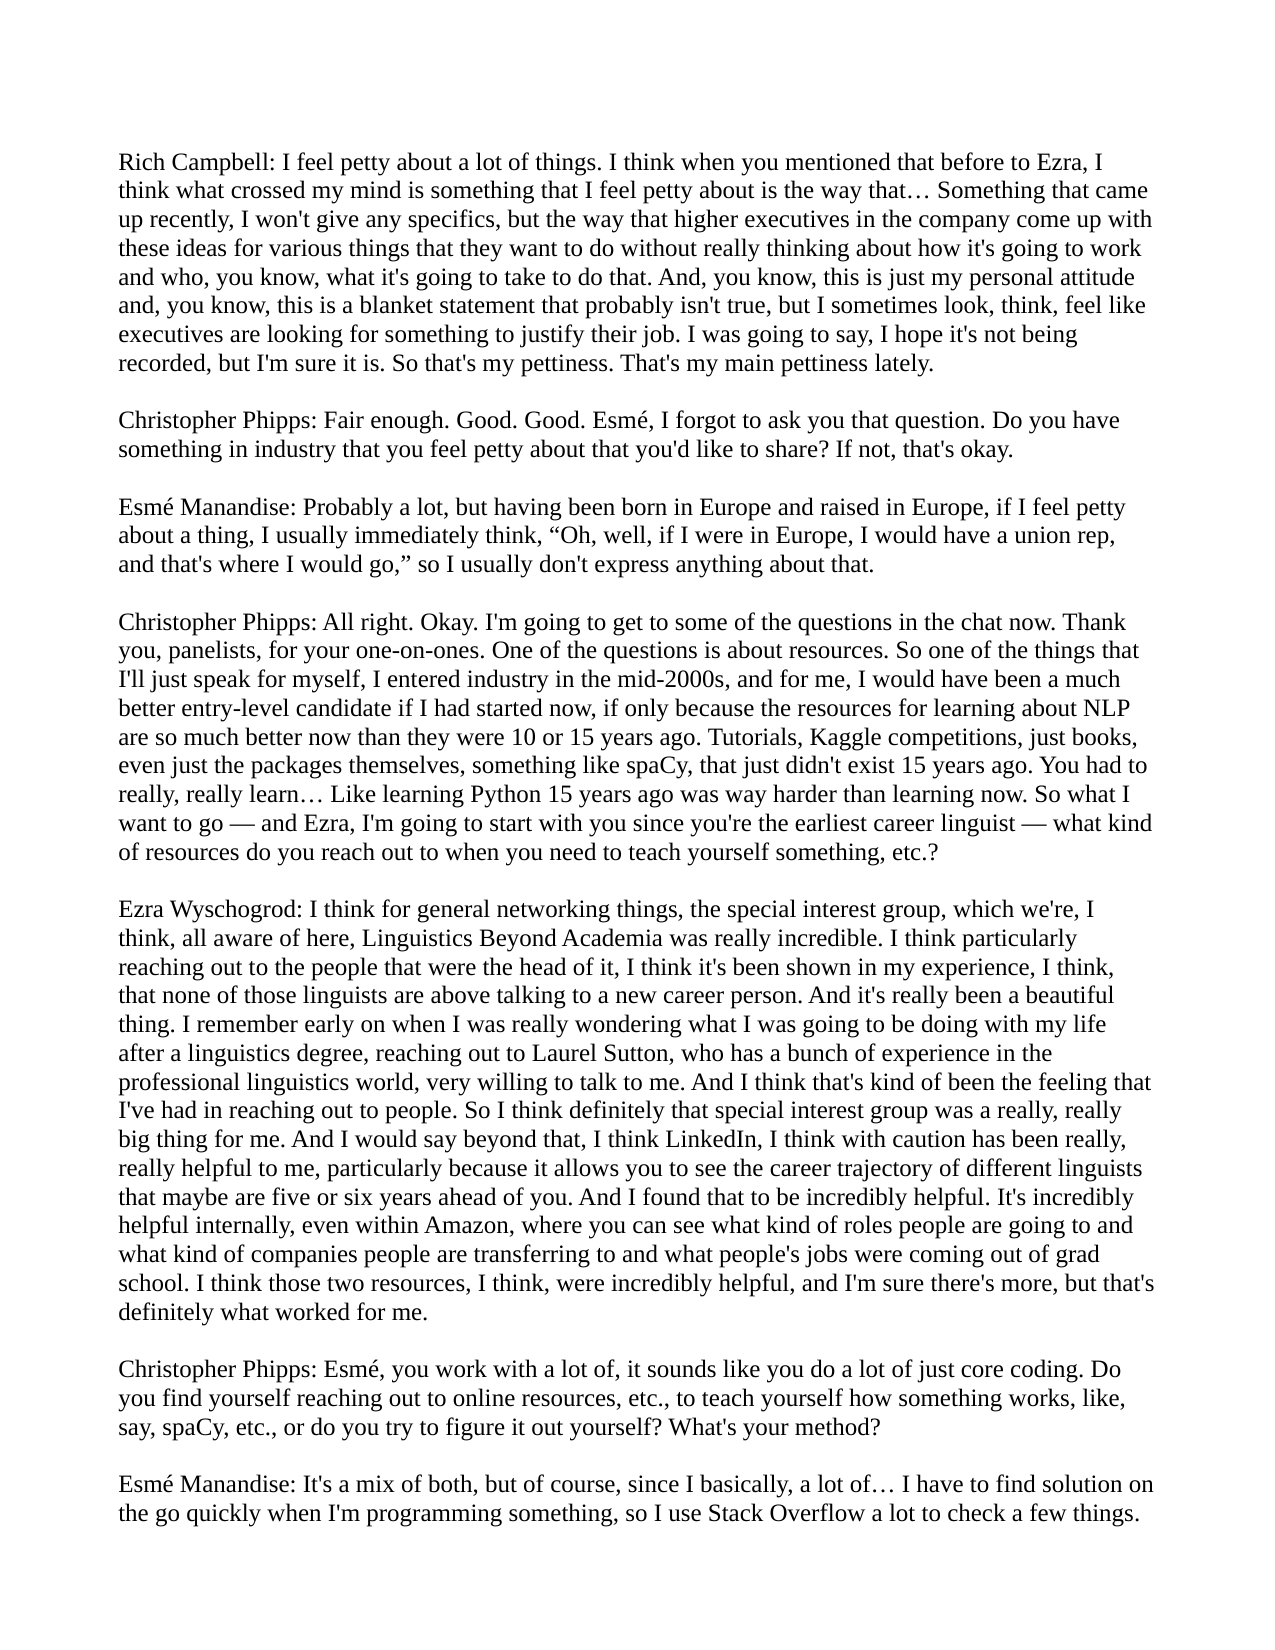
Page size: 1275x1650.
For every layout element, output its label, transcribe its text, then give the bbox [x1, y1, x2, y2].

text Christopher Phipps: Fair enough. Good. Good. Esmé, I forgot to ask you that question. Do you have something in industry that you feel petty about that you'd like to share? If not, that's okay. [118, 406, 1157, 463]
text Christopher Phipps: All right. Okay. I'm going to get to some of the questions in the chat now. Thank you, panelists, for your one-on-ones. One of the questions is about resources. So one of the things that I'll just speak for myself, I entered industry in the mid-2000s, and for me, I would have been a much better entry-level candidate if I had started now, if only because the resources for learning about NLP are so much better now than they were 10 or 15 years ago. Tutorials, Kaggle competitions, just books, even just the packages themselves, something like spaCy, that just didn't exist 15 years ago. You had to really, really learn… Like learning Python 15 years ago was way harder than learning now. So what I want to go — and Ezra, I'm going to start with you since you're the earliest career linguist — what kind of resources do you reach out to when you need to teach yourself something, etc.? [118, 607, 1157, 866]
text Christopher Phipps: Esmé, you work with a lot of, it sounds like you do a lot of just core coding. Do you find yourself reaching out to online resources, etc., to teach yourself how something works, like, say, spaCy, etc., or do you try to figure it out yourself? What's your method? [118, 1354, 1157, 1441]
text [118, 1469, 1157, 1527]
text Rich Campbell: I feel petty about a lot of things. I think when you mentioned that before to Ezra, I think what crossed my mind is something that I feel petty about is the way that… Something that came up recently, I won't give any specifics, but the way that higher executives in the company come up with these ideas for various things that they want to do without really thinking about how it's going to work and who, you know, what it's going to take to do that. And, you know, this is just my personal attitude and, you know, this is a blanket statement that probably isn't true, but I sometimes look, think, feel like executives are looking for something to justify their job. I was going to say, I hope it's not being recorded, but I'm sure it is. So that's my pettiness. That's my main pettiness lately. [118, 147, 1157, 377]
text Esmé Manandise: Probably a lot, but having been born in Europe and raised in Europe, if I feel petty about a thing, I usually immediately think, “Oh, well, if I were in Europe, I would have a union rep, and that's where I would go,” so I usually don't express anything about that. [118, 492, 1157, 578]
text Ezra Wyschogrod: I think for general networking things, the special interest group, which we're, I think, all aware of here, Linguistics Beyond Academia was really incredible. I think particularly reaching out to the people that were the head of it, I think it's been shown in my experience, I think, that none of those linguists are above talking to a new career person. And it's really been a beautiful thing. I remember early on when I was really wondering what I was going to be doing with my life after a linguistics degree, reaching out to Laurel Sutton, who has a bunch of experience in the professional linguistics world, very willing to talk to me. And I think that's kind of been the feeling that I've had in reaching out to people. So I think definitely that special interest group was a really, really big thing for me. And I would say beyond that, I think LinkedIn, I think with caution has been really, really helpful to me, particularly because it allows you to see the career trajectory of different linguists that maybe are five or six years ahead of you. And I found that to be incredibly helpful. It's incredibly helpful internally, even within Amazon, where you can see what kind of roles people are going to and what kind of companies people are transferring to and what people's jobs were coming out of grad school. I think those two resources, I think, were incredibly helpful, and I'm sure there's more, but that's definitely what worked for me. [118, 894, 1157, 1326]
